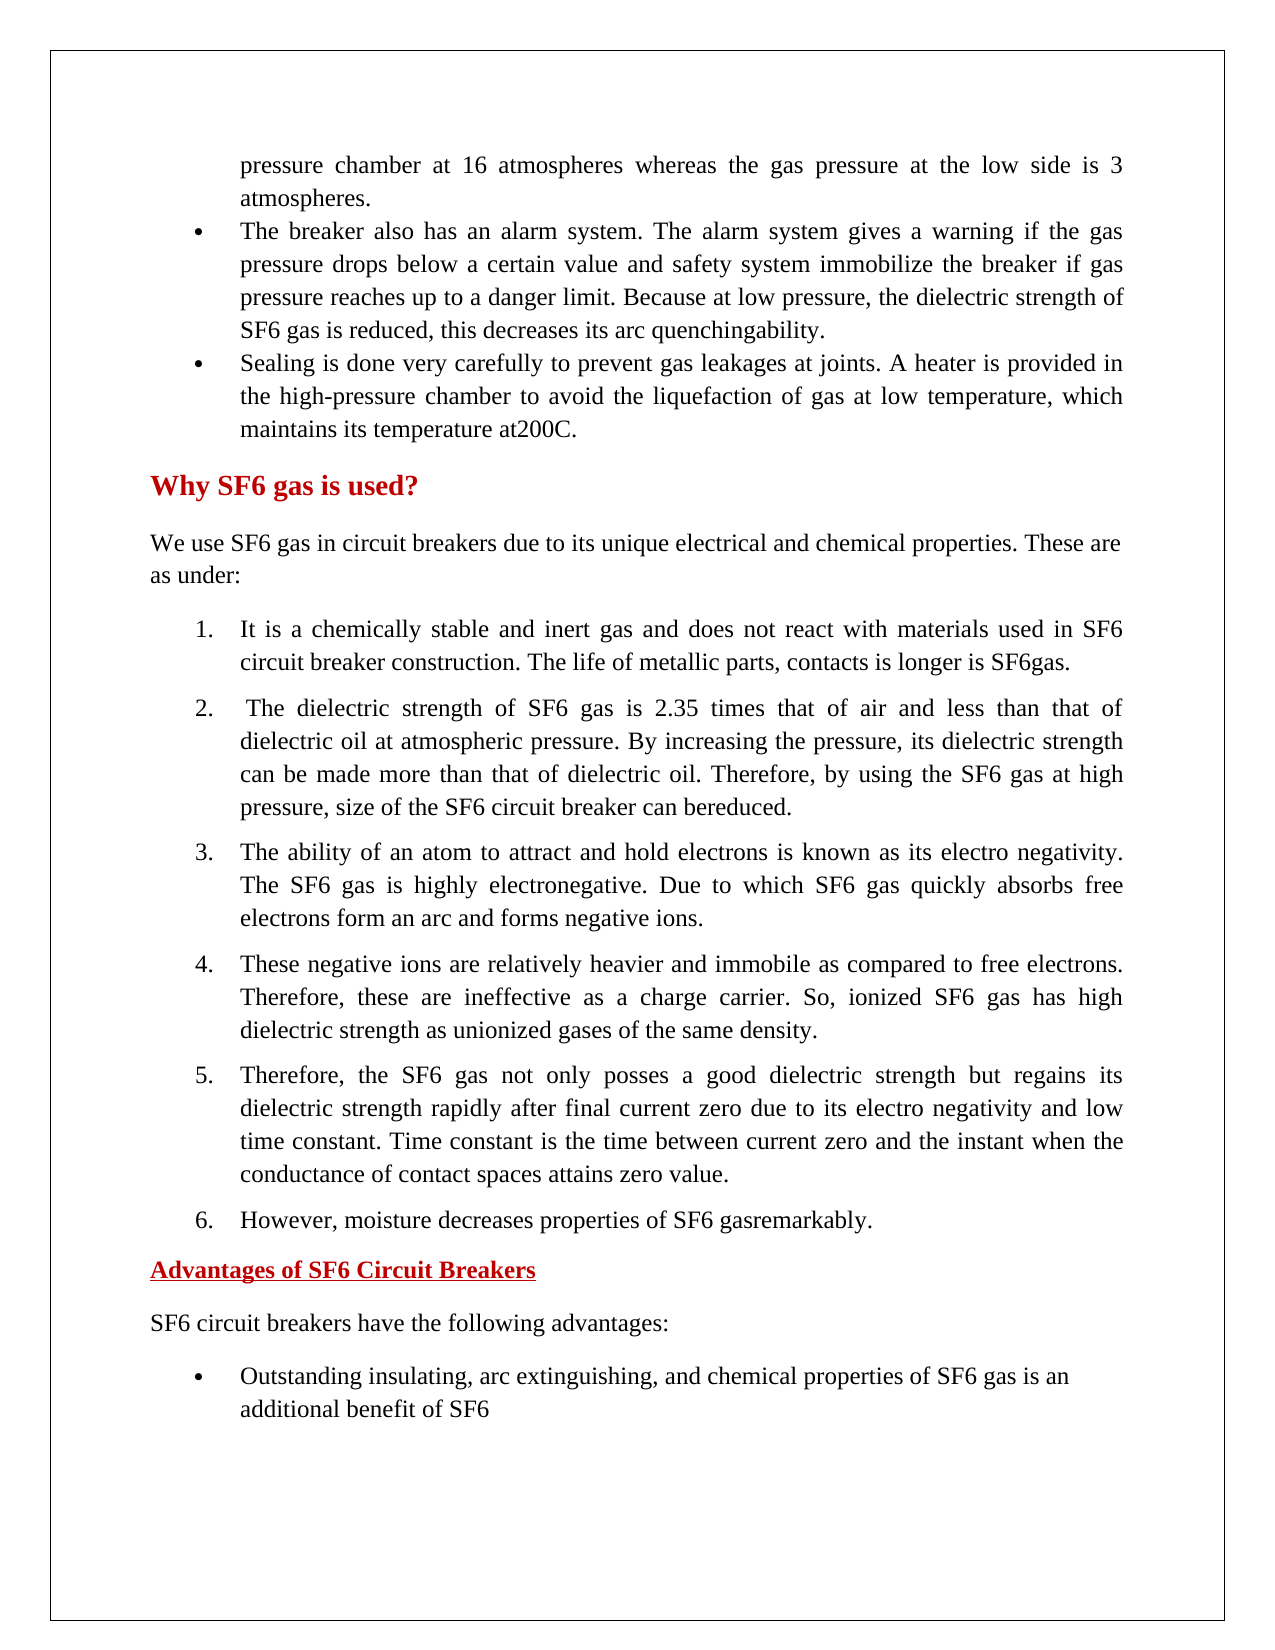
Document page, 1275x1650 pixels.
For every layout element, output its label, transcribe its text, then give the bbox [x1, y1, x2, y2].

text pressure chamber at 16 atmospheres whereas the gas pressure at the low side is 3 atmospheres. [240, 150, 1125, 212]
list The breaker also has an alarm system. The alarm system gives a warning if the gas pressure drops below a certain value and safety system immobilize the breaker if gas pressure reaches up to a danger limit. Because at low pressure, the dielectric strength of SF6 gas is reduced, this decreases its arc quenchingability. [195, 216, 1124, 344]
text We use SF6 gas in circuit breakers due to its unique electrical and chemical properties. These are as under: [150, 528, 1123, 589]
list The dielectric strength of SF6 gas is 2.35 times that of air and less than that of dielectric oil at atmospheric pressure. By increasing the pressure, its dielectric strength can be made more than that of dielectric oil. Therefore, by using the SF6 gas at high pressure, size of the SF6 circuit breaker can bereduced. [195, 693, 1124, 821]
subtitle Advantages of SF6 Circuit Breakers [150, 1255, 1138, 1284]
list Sealing is done very carefully to prevent gas leakages at joints. A heater is provided in the high-pressure chamber to avoid the liquefaction of gas at low temperature, which maintains its temperature at200C. [195, 348, 1124, 443]
list These negative ions are relatively heavier and immobile as compared to free electrons. Therefore, these are ineffective as a charge carrier. So, ionized SF6 gas has high dielectric strength as unionized gases of the same density. [195, 949, 1124, 1044]
list It is a chemically stable and inert gas and does not react with materials used in SF6 circuit breaker construction. The life of metallic parts, contacts is longer is SF6gas. [195, 614, 1124, 676]
list The ability of an atom to attract and hold electrons is known as its electro negativity. The SF6 gas is highly electronegative. Due to which SF6 gas quickly absorbs free electrons form an arc and forms negative ions. [195, 837, 1124, 932]
list Outstanding insulating, arc extinguishing, and chemical properties of SF6 gas is an additional benefit of SF6 [195, 1361, 1124, 1423]
list However, moisture decreases properties of SF6 gasremarkably. [195, 1205, 1124, 1234]
text SF6 circuit breakers have the following advantages: [150, 1308, 1138, 1337]
list Therefore, the SF6 gas not only posses a good dielectric strength but regains its dielectric strength rapidly after final current zero due to its electro negativity and low time constant. Time constant is the time between current zero and the instant when the conductance of contact spaces attains zero value. [195, 1060, 1124, 1188]
subtitle Why SF6 gas is used? [150, 468, 1138, 502]
